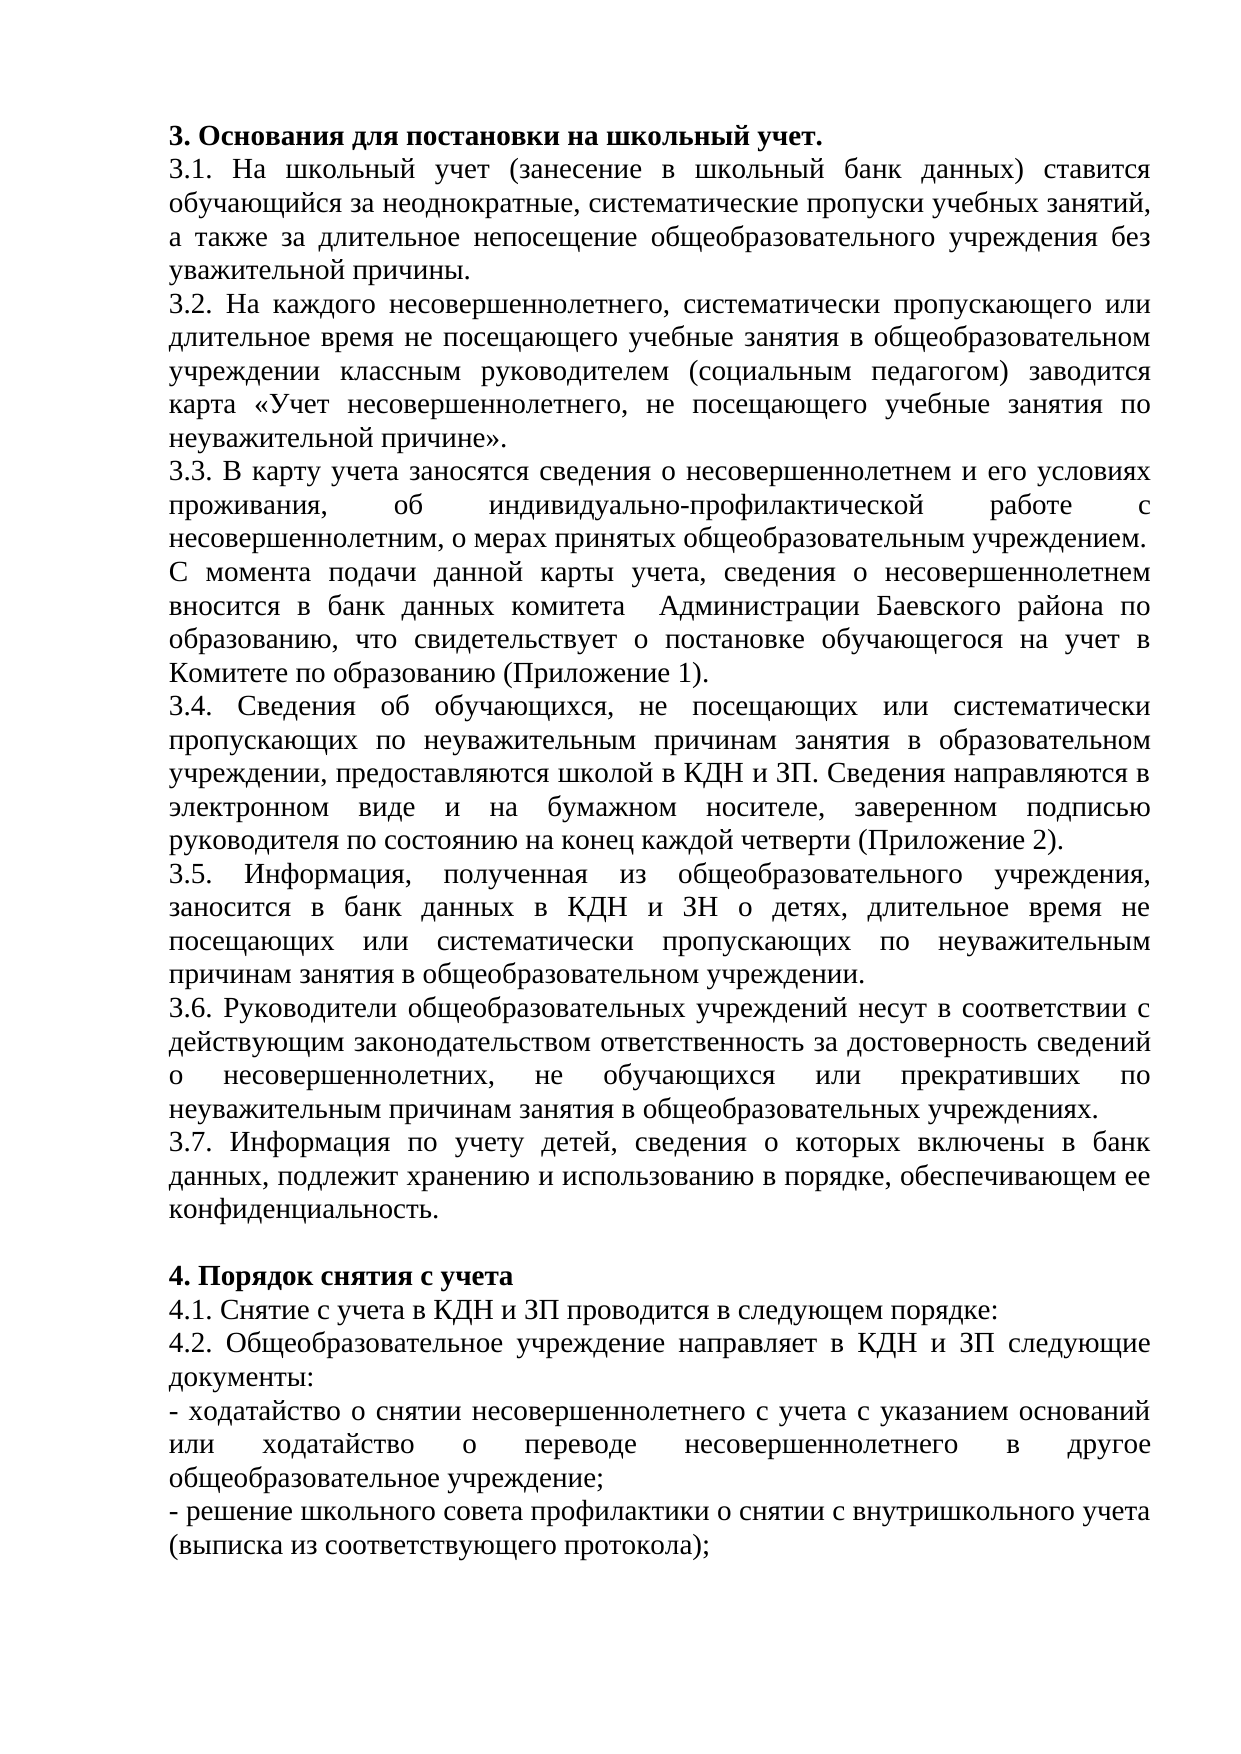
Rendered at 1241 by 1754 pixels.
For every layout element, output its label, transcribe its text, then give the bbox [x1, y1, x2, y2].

text - ходатайство о снятии несовершеннолетнего с учета с указанием оснований или ходатайство о переводе несовершеннолетнего в другое общеобразовательное учреждение; [169, 1393, 1152, 1493]
text - решение школьного совета профилактики о снятии с внутришкольного учета (выписка из соответствующего протокола); [169, 1493, 1152, 1560]
text С момента подачи данной карты учета, сведения о несовершеннолетнем вносится в банк данных комитета Администрации Баевского района по образованию, что свидетельствует о постановке обучающегося на учет в Комитете по образованию (Приложение 1). [169, 554, 1152, 688]
text 4. Порядок снятия с учета [169, 1258, 1152, 1292]
text 3.2. На каждого несовершеннолетнего, систематически пропускающего или длительное время не посещающего учебные занятия в общеобразовательном учреждении классным руководителем (социальным педагогом) заводится карта «Учет несовершеннолетнего, не посещающего учебные занятия по неуважительной причине». [169, 286, 1152, 453]
text 3.6. Руководители общеобразовательных учреждений несут в соответствии с действующим законодательством ответственность за достоверность сведений о несовершеннолетних, не обучающихся или прекративших по неуважительным причинам занятия в общеобразовательных учреждениях. [169, 990, 1152, 1124]
text 3. Основания для постановки на школьный учет. [169, 118, 1152, 152]
text 3.4. Сведения об обучающихся, не посещающих или систематически пропускающих по неуважительным причинам занятия в образовательном учреждении, предоставляются школой в КДН и ЗП. Сведения направляются в электронном виде и на бумажном носителе, заверенном подписью руководителя по состоянию на конец каждой четверти (Приложение 2). [169, 688, 1152, 856]
text 3.1. На школьный учет (занесение в школьный банк данных) ставится обучающийся за неоднократные, систематические пропуски учебных занятий, а также за длительное непосещение общеобразовательного учреждения без уважительной причины. [169, 152, 1152, 286]
text 4.2. Общеобразовательное учреждение направляет в КДН и ЗП следующие документы: [169, 1326, 1152, 1393]
text 3.5. Информация, полученная из общеобразовательного учреждения, заносится в банк данных в КДН и ЗН о детях, длительное время не посещающих или систематически пропускающих по неуважительным причинам занятия в общеобразовательном учреждении. [169, 856, 1152, 990]
text 3.7. Информация по учету детей, сведения о которых включены в банк данных, подлежит хранению и использованию в порядке, обеспечивающем ее конфиденциальность. [169, 1124, 1152, 1225]
text 4.1. Снятие с учета в КДН и ЗП проводится в следующем порядке: [169, 1292, 1152, 1326]
text 3.3. В карту учета заносятся сведения о несовершеннолетнем и его условиях проживания, об индивидуально-профилактической работе с несовершеннолетним, о мерах принятых общеобразовательным учреждением. [169, 453, 1152, 554]
